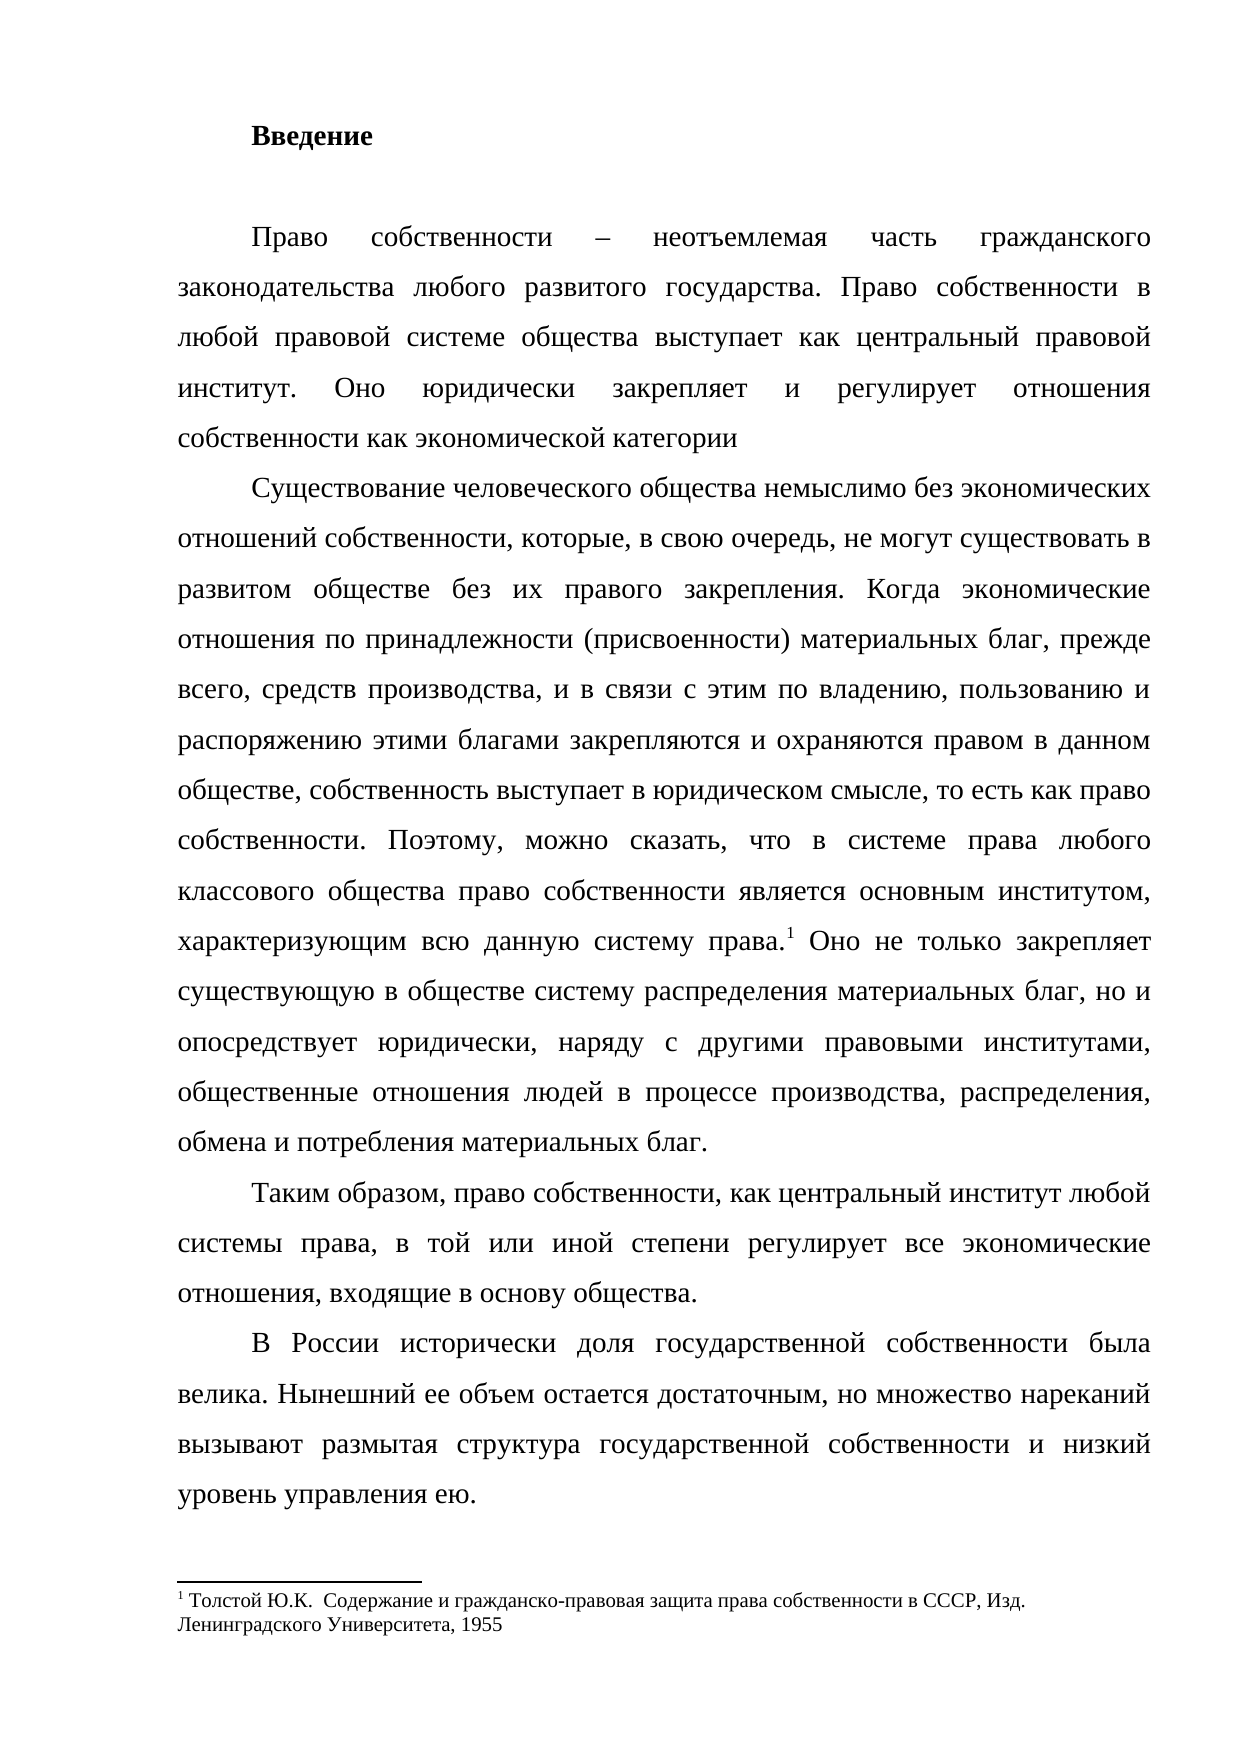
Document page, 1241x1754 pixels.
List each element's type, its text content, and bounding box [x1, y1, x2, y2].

text Право собственности – неотъемлемая часть гражданского законодательства любого развитого государства. Право собственности в любой правовой системе общества выступает как центральный правовой институт. Оно юридически закрепляет и регулирует отношения собственности как экономической категории [177, 219, 1152, 453]
text Таким образом, право собственности, как центральный институт любой системы права, в той или иной степени регулирует все экономические отношения, входящие в основу общества. [177, 1175, 1152, 1309]
text В России исторически доля государственной собственности была велика. Нынешний ее объем остается достаточным, но множество нареканий вызывают размытая структура государственной собственности и низкий уровень управления ею. [177, 1326, 1152, 1510]
subtitle Введение [177, 118, 1152, 152]
text Существование человеческого общества немыслимо без экономических отношений собственности, которые, в свою очередь, не могут существовать в развитом обществе без их правого закрепления. Когда экономические отношения по принадлежности (присвоенности) материальных благ, прежде всего, средств производства, и в связи с этим по владению, пользованию и распоряжению этими благами закрепляются и охраняются правом в данном обществе, собственность выступает в юридическом смысле, то есть как право собственности. Поэтому, можно сказать, что в системе права любого классового общества право собственности является основным институтом, характеризующим всю данную систему права. Оно не только закрепляет существующую в обществе систему распределения материальных благ, но и опосредствует юридически, наряду с другими правовыми институтами, общественные отношения людей в процессе производства, распределения, обмена и потребления материальных благ. [177, 470, 1152, 1158]
